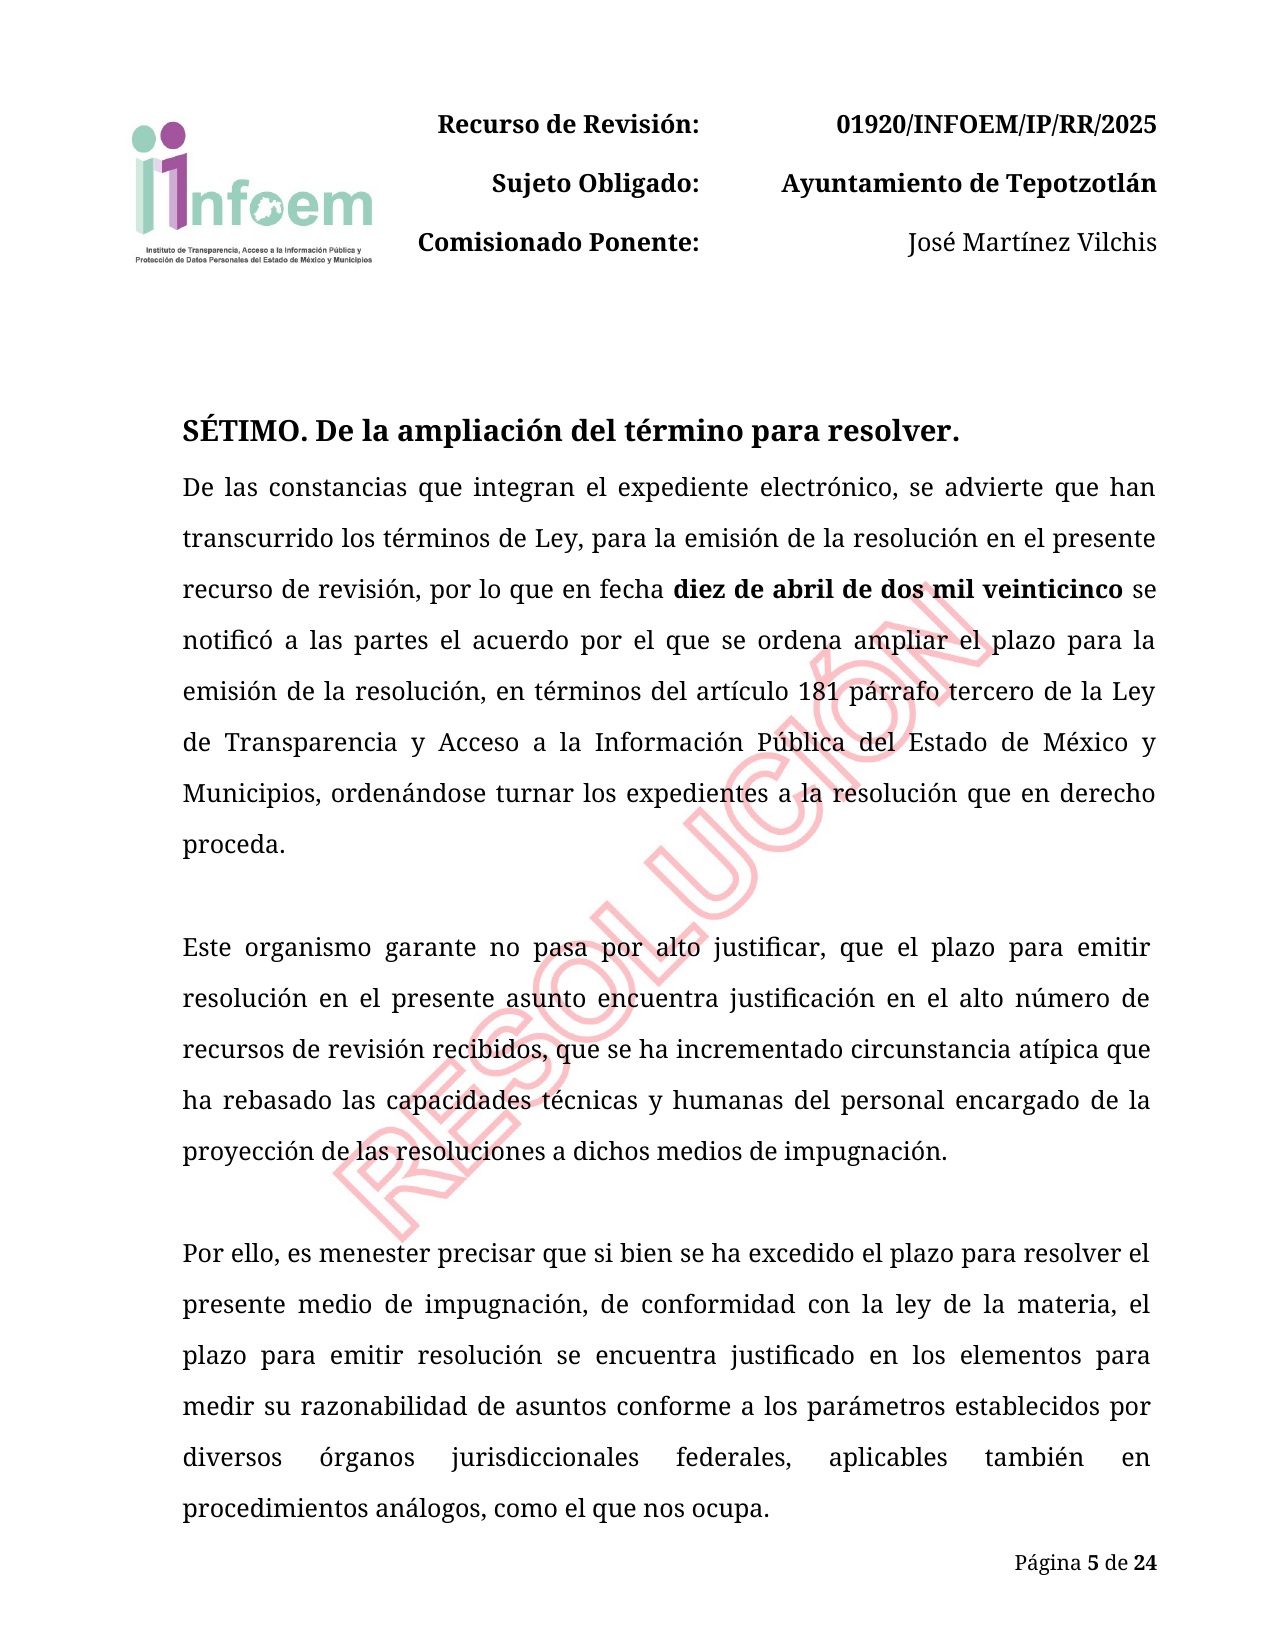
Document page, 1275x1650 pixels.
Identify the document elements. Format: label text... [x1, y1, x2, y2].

text SÉTIMO. De la ampliación del término para resolver. [182, 410, 1157, 450]
text De las constancias que integran el expediente electrónico, se advierte que han transcurrido los términos de Ley, para la emisión de la resolución en el presente recurso de revisión, por lo que en fecha diez de abril de dos mil veinticinco se notificó a las partes el acuerdo por el que se ordena ampliar el plazo para la emisión de la resolución, en términos del artículo 181 párrafo tercero de la Ley de Transparencia y Acceso a la Información Pública del Estado de México y Municipios, ordenándose turnar los expedientes a la resolución que en derecho proceda. [182, 470, 1157, 861]
text Por ello, es menester precisar que si bien se ha excedido el plazo para resolver el presente medio de impugnación, de conformidad con la ley de la materia, el plazo para emitir resolución se encuentra justificado en los elementos para medir su razonabilidad de asuntos conforme a los parámetros establecidos por diversos órganos jurisdiccionales federales, aplicables también en procedimientos análogos, como el que nos ocupa. [182, 1236, 1152, 1525]
picture [12, 61, 1275, 1650]
text Este organismo garante no pasa por alto justificar, que el plazo para emitir resolución en el presente asunto encuentra justificación en el alto número de recursos de revisión recibidos, que se ha incrementado circunstancia atípica que ha rebasado las capacidades técnicas y humanas del personal encargado de la proyección de las resoluciones a dichos medios de impugnación. [182, 929, 1152, 1167]
